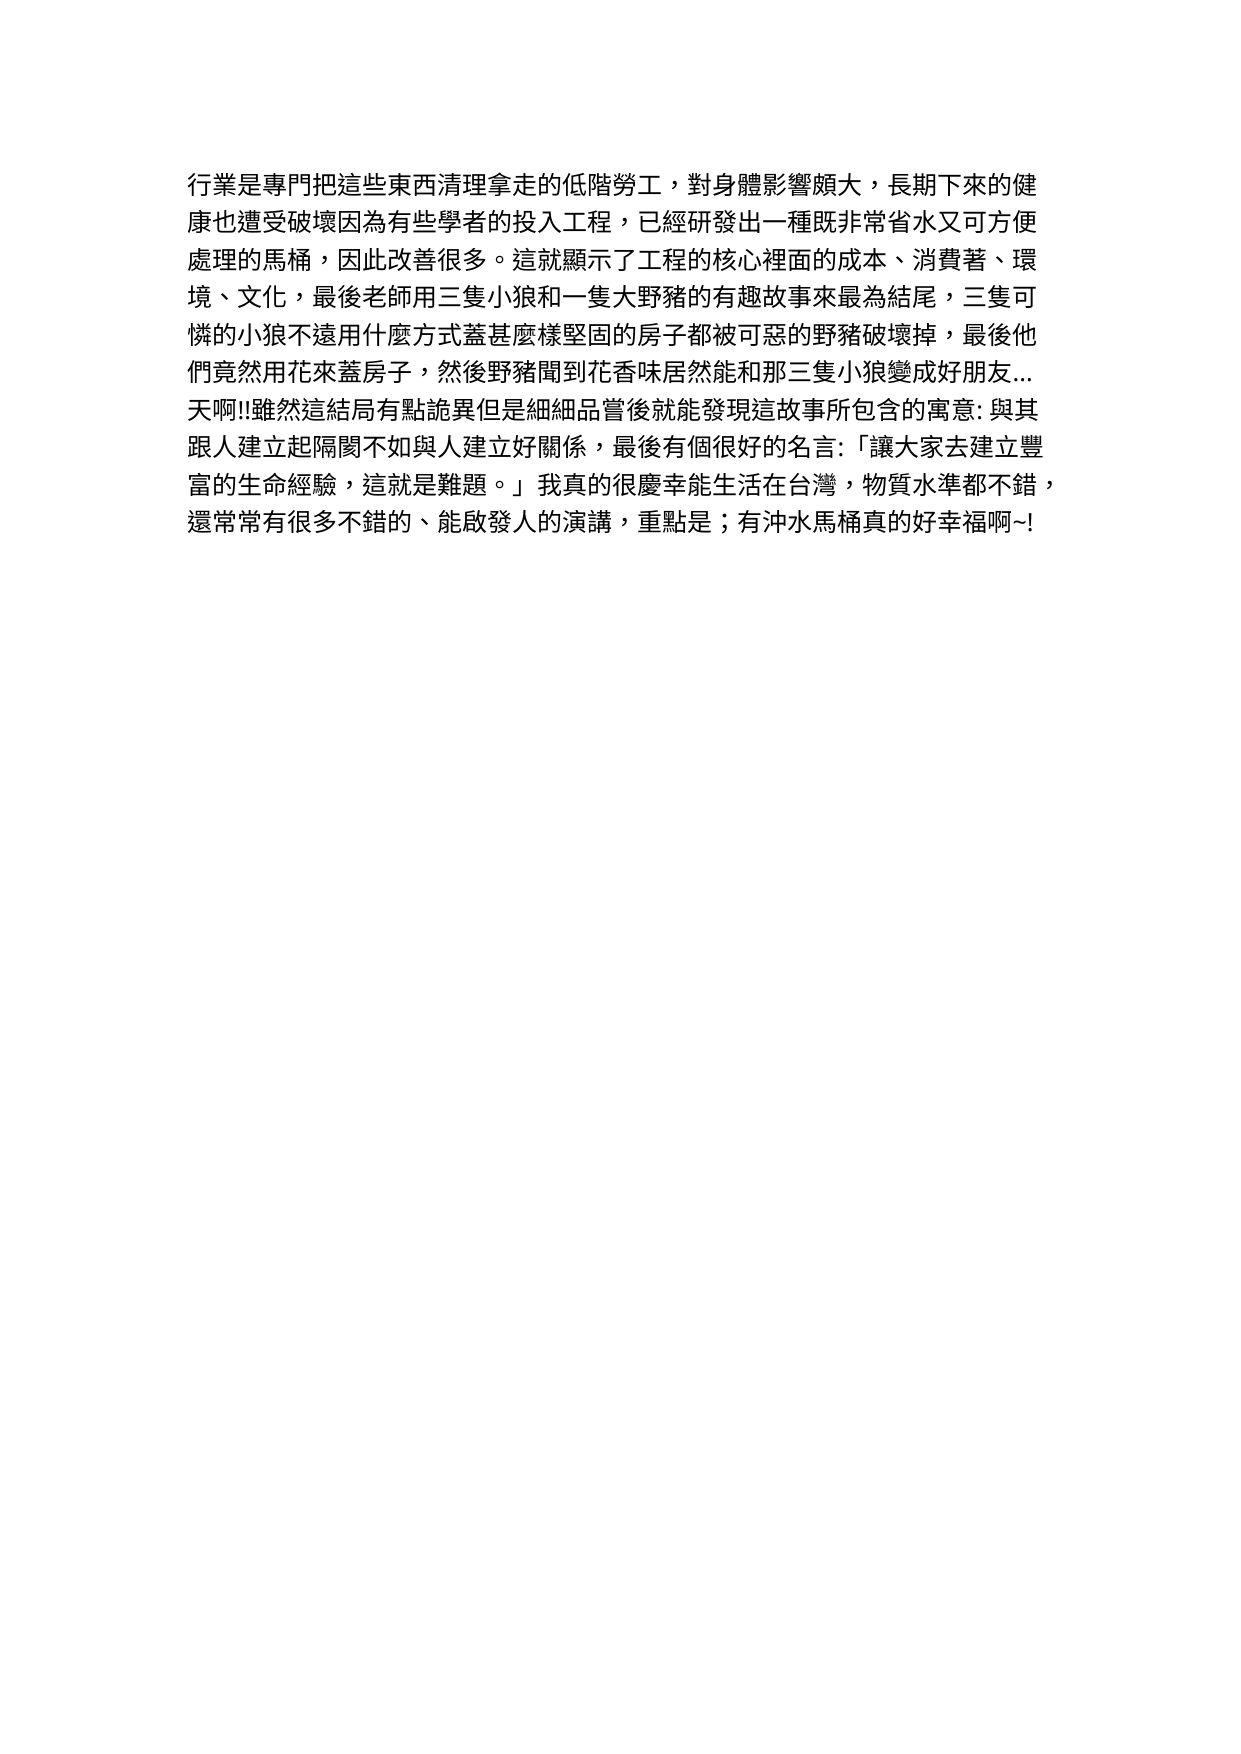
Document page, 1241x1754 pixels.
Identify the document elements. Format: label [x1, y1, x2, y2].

text [187, 164, 1053, 539]
